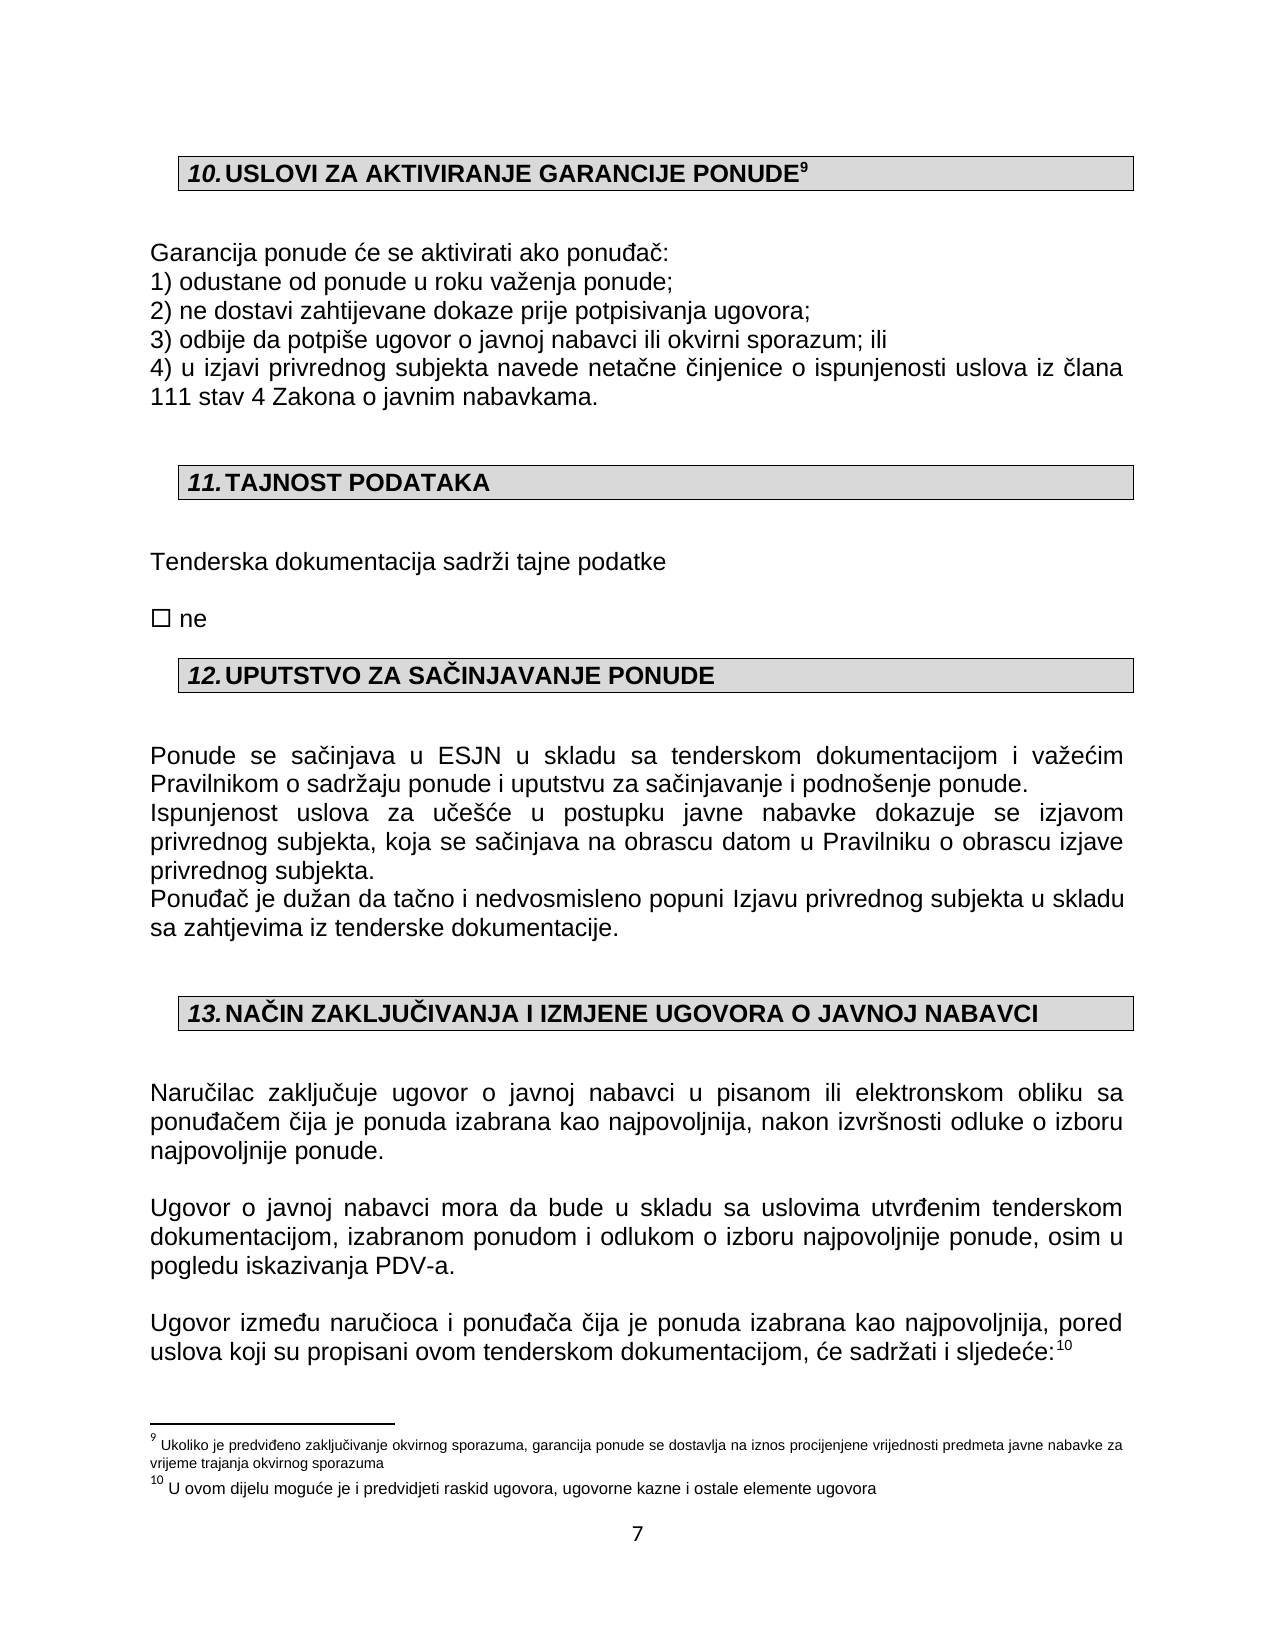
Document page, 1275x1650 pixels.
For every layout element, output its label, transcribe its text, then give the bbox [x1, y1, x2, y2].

text Tenderska dokumentacija sadrži tajne podatke [150, 547, 1125, 575]
text Ugovor o javnoj nabavci mora da bude u skladu sa uslovima utvrđenim tenderskom dokumentacijom, izabranom ponudom i odlukom o izboru najpovoljnije ponude, osim u pogledu iskazivanja PDV-a. [150, 1193, 1125, 1280]
text 4) u izjavi privrednog subjekta navede netačne činjenice o ispunjenosti uslova iz člana 111 stav 4 Zakona o javnim nabavkama. [150, 353, 1125, 411]
text Ponuđač je dužan da tačno i nedvosmisleno popuni Izjavu privrednog subjekta u skladu sa zahtjevima iz tenderske dokumentacije. [150, 884, 1125, 942]
list UPUTSTVO ZA SAČINJAVANJE PONUDE [179, 659, 1133, 692]
text 2) ne dostavi zahtijevane dokaze prije potpisivanja ugovora; [150, 296, 1125, 325]
text 3) odbije da potpiše ugovor o javnoj nabavci ili okvirni sporazum; ili [150, 325, 1125, 353]
text Ponude se sačinjava u ESJN u skladu sa tenderskom dokumentacijom i važećim Pravilnikom o sadržaju ponude i uputstvu za sačinjavanje i podnošenje ponude. [150, 741, 1125, 798]
text ne [150, 604, 1125, 633]
list USLOVI ZA AKTIVIRANJE GARANCIJE PONUDE [179, 157, 1133, 190]
list TAJNOST PODATAKA [179, 466, 1133, 499]
text Ugovor između naručioca i ponuđača čija je ponuda izabrana kao najpovoljnija, pored uslova koji su propisani ovom tenderskom dokumentacijom, će sadržati i sljedeće: [150, 1308, 1125, 1366]
text Garancija ponude će se aktivirati ako ponuđač: [150, 238, 1125, 267]
list NAČIN ZAKLJUČIVANJA I IZMJENE UGOVORA O JAVNOJ NABAVCI [179, 997, 1133, 1030]
text Ispunjenost uslova za učešće u postupku javne nabavke dokazuje se izjavom privrednog subjekta, koja se sačinjava na obrascu datom u Pravilniku o obrascu izjave privrednog subjekta. [150, 798, 1125, 884]
text Naručilac zaključuje ugovor o javnoj nabavci u pisanom ili elektronskom obliku sa ponuđačem čija je ponuda izabrana kao najpovoljnija, nakon izvršnosti odluke o izboru najpovoljnije ponude. [150, 1078, 1125, 1165]
text 1) odustane od ponude u roku važenja ponude; [150, 267, 1125, 296]
